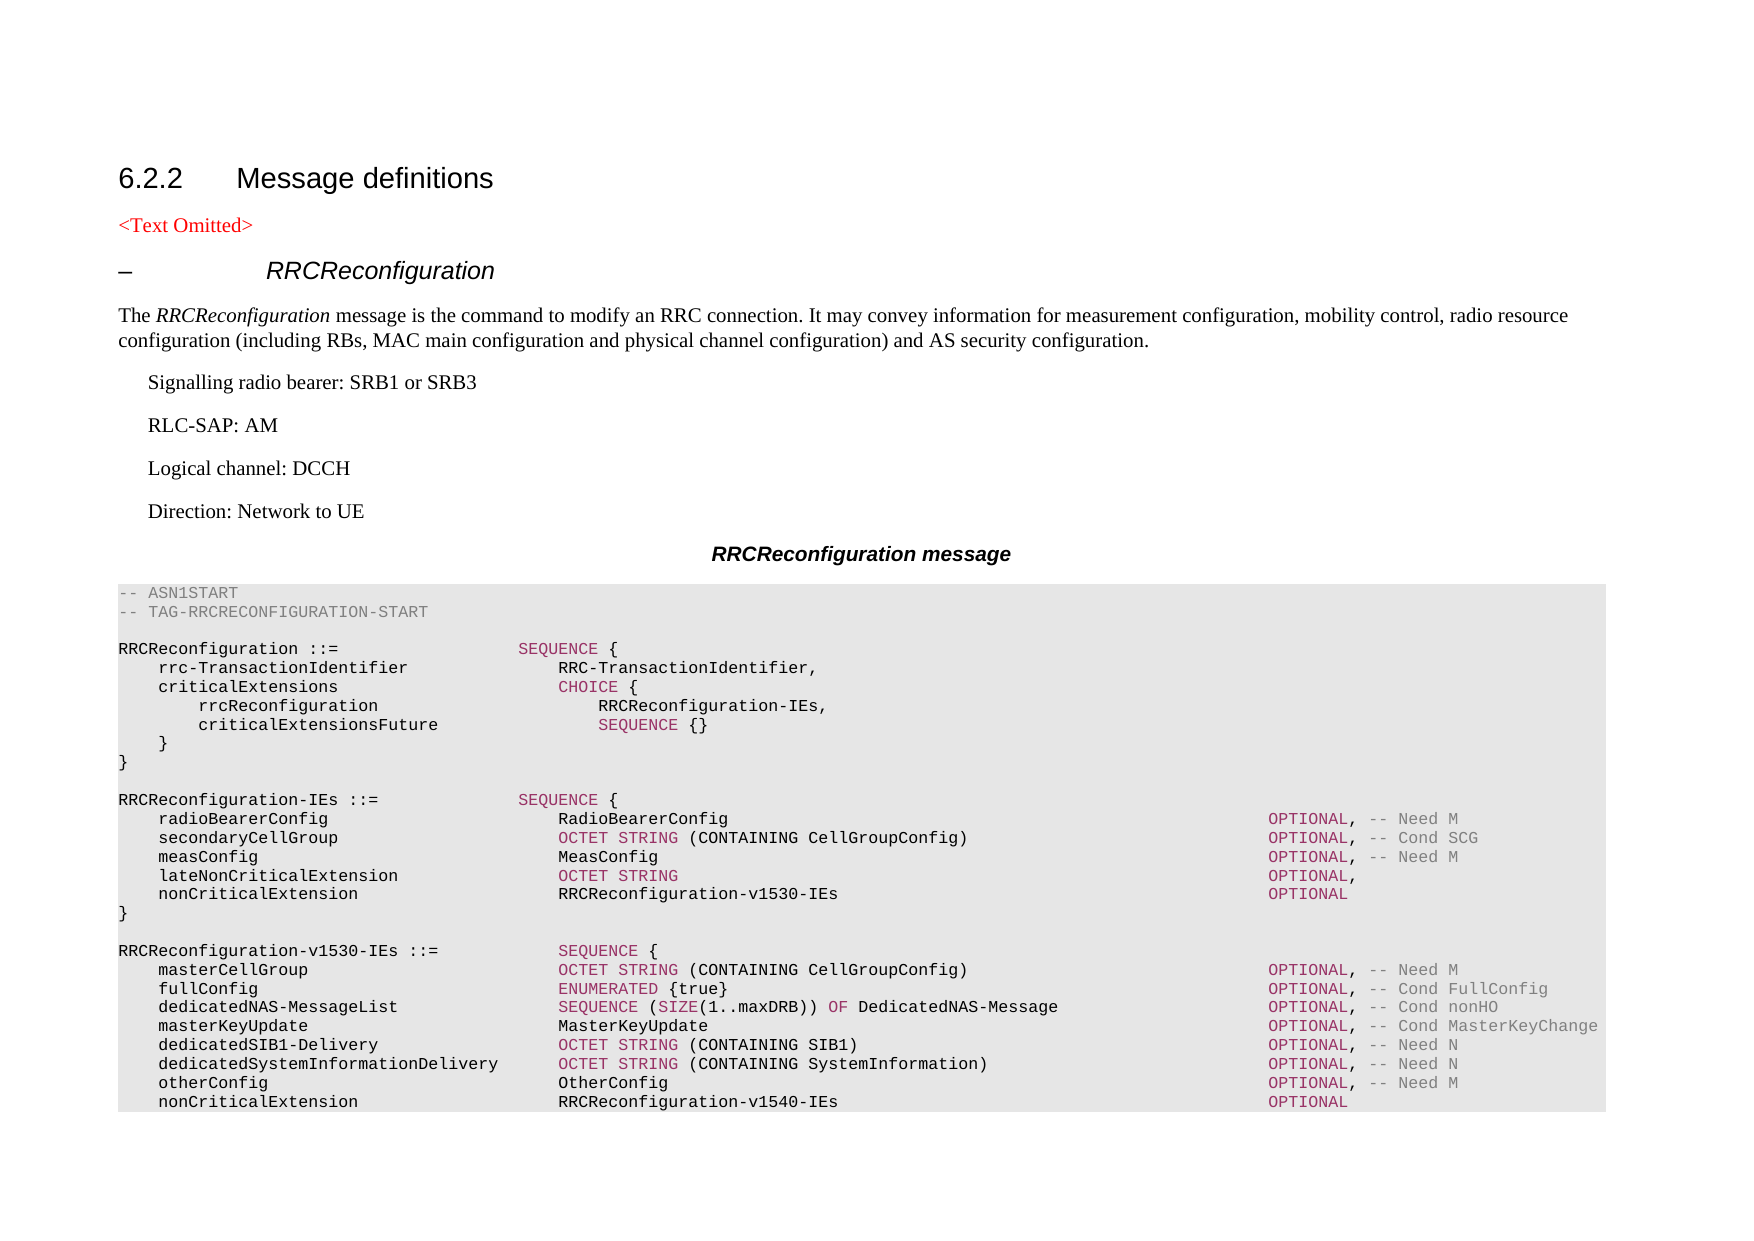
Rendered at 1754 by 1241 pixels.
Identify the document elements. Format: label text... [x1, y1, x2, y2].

text nonCriticalExtension RRCReconfiguration-v1530-IEs OPTIONAL [118, 886, 1606, 905]
text } [118, 735, 1606, 754]
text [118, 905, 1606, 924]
text Logical channel: DCCH [148, 456, 1606, 480]
text <Text Omitted> [118, 213, 1606, 237]
subtitle – RRCReconfiguration [118, 256, 1606, 285]
text rrc-TransactionIdentifier RRC-TransactionIdentifier, [118, 660, 1606, 678]
text -- ASN1START [118, 584, 1606, 603]
text RLC-SAP: AM [148, 413, 1606, 437]
text RRCReconfiguration-IEs ::= SEQUENCE { [118, 792, 1606, 811]
text criticalExtensionsFuture SEQUENCE {} [118, 716, 1606, 735]
text criticalExtensions CHOICE { [118, 678, 1606, 697]
text radioBearerConfig RadioBearerConfig OPTIONAL, -- Need M [118, 811, 1606, 829]
text } [118, 754, 1606, 773]
text Direction: Network to UE [148, 499, 1606, 523]
text RRCReconfiguration message [118, 542, 1606, 566]
text The RRCReconfiguration message is the command to modify an RRC connection. It may convey information for measurement configuration, mobility control, radio resource configuration (including RBs, MAC main configuration and physical channel configuration) and AS security configuration. [118, 303, 1606, 352]
text Signalling radio bearer: SRB1 or SRB3 [148, 370, 1606, 394]
text RRCReconfiguration ::= SEQUENCE { [118, 641, 1606, 660]
text measConfig MeasConfig OPTIONAL, -- Need M [118, 848, 1606, 867]
subtitle 6.2.2 Message definitions [118, 161, 1606, 194]
text lateNonCriticalExtension OCTET STRING OPTIONAL, [118, 867, 1606, 886]
text rrcReconfiguration RRCReconfiguration-IEs, [118, 697, 1606, 716]
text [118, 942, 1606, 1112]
text secondaryCellGroup OCTET STRING (CONTAINING CellGroupConfig) OPTIONAL, -- Cond SCG [118, 829, 1606, 848]
text -- TAG-RRCRECONFIGURATION-START [118, 603, 1606, 622]
